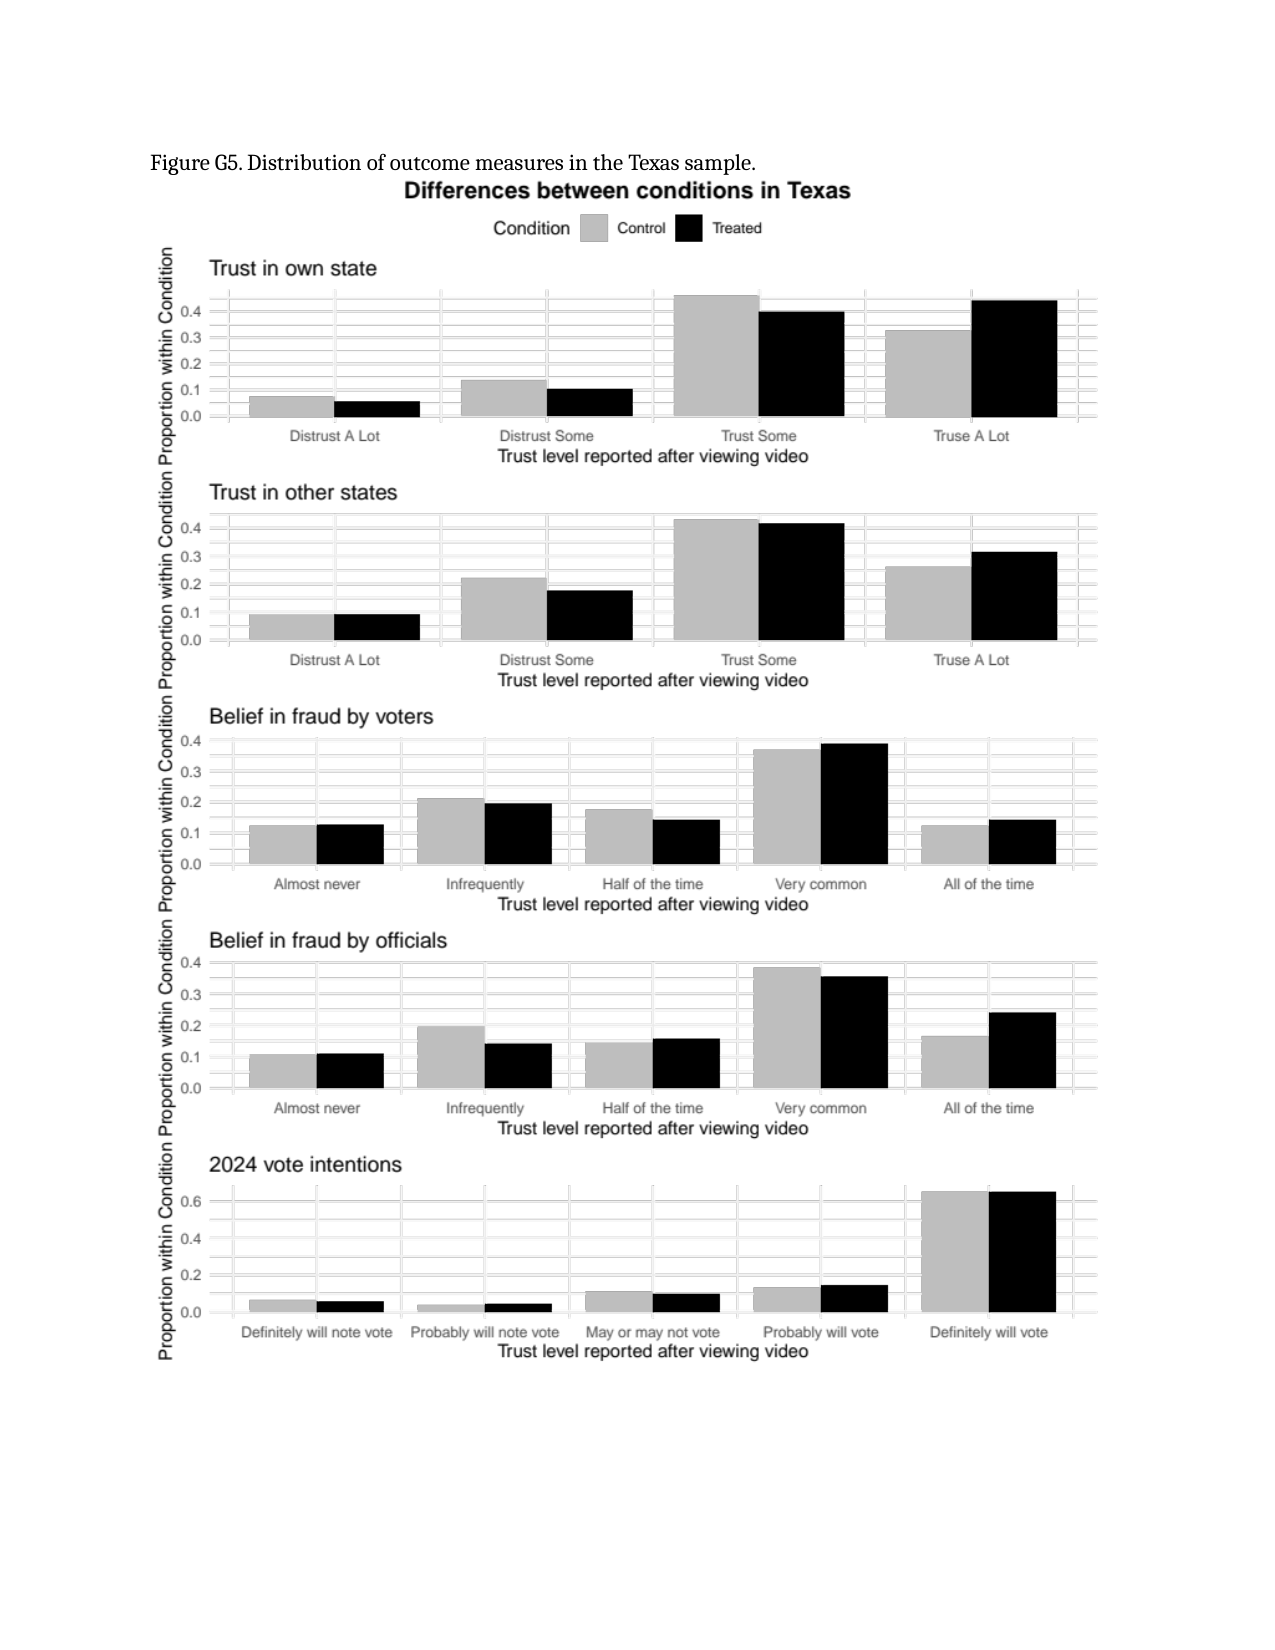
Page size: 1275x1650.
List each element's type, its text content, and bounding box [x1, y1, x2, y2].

text Figure G5. Distribution of outcome measures in the Texas sample. [150, 150, 1125, 176]
